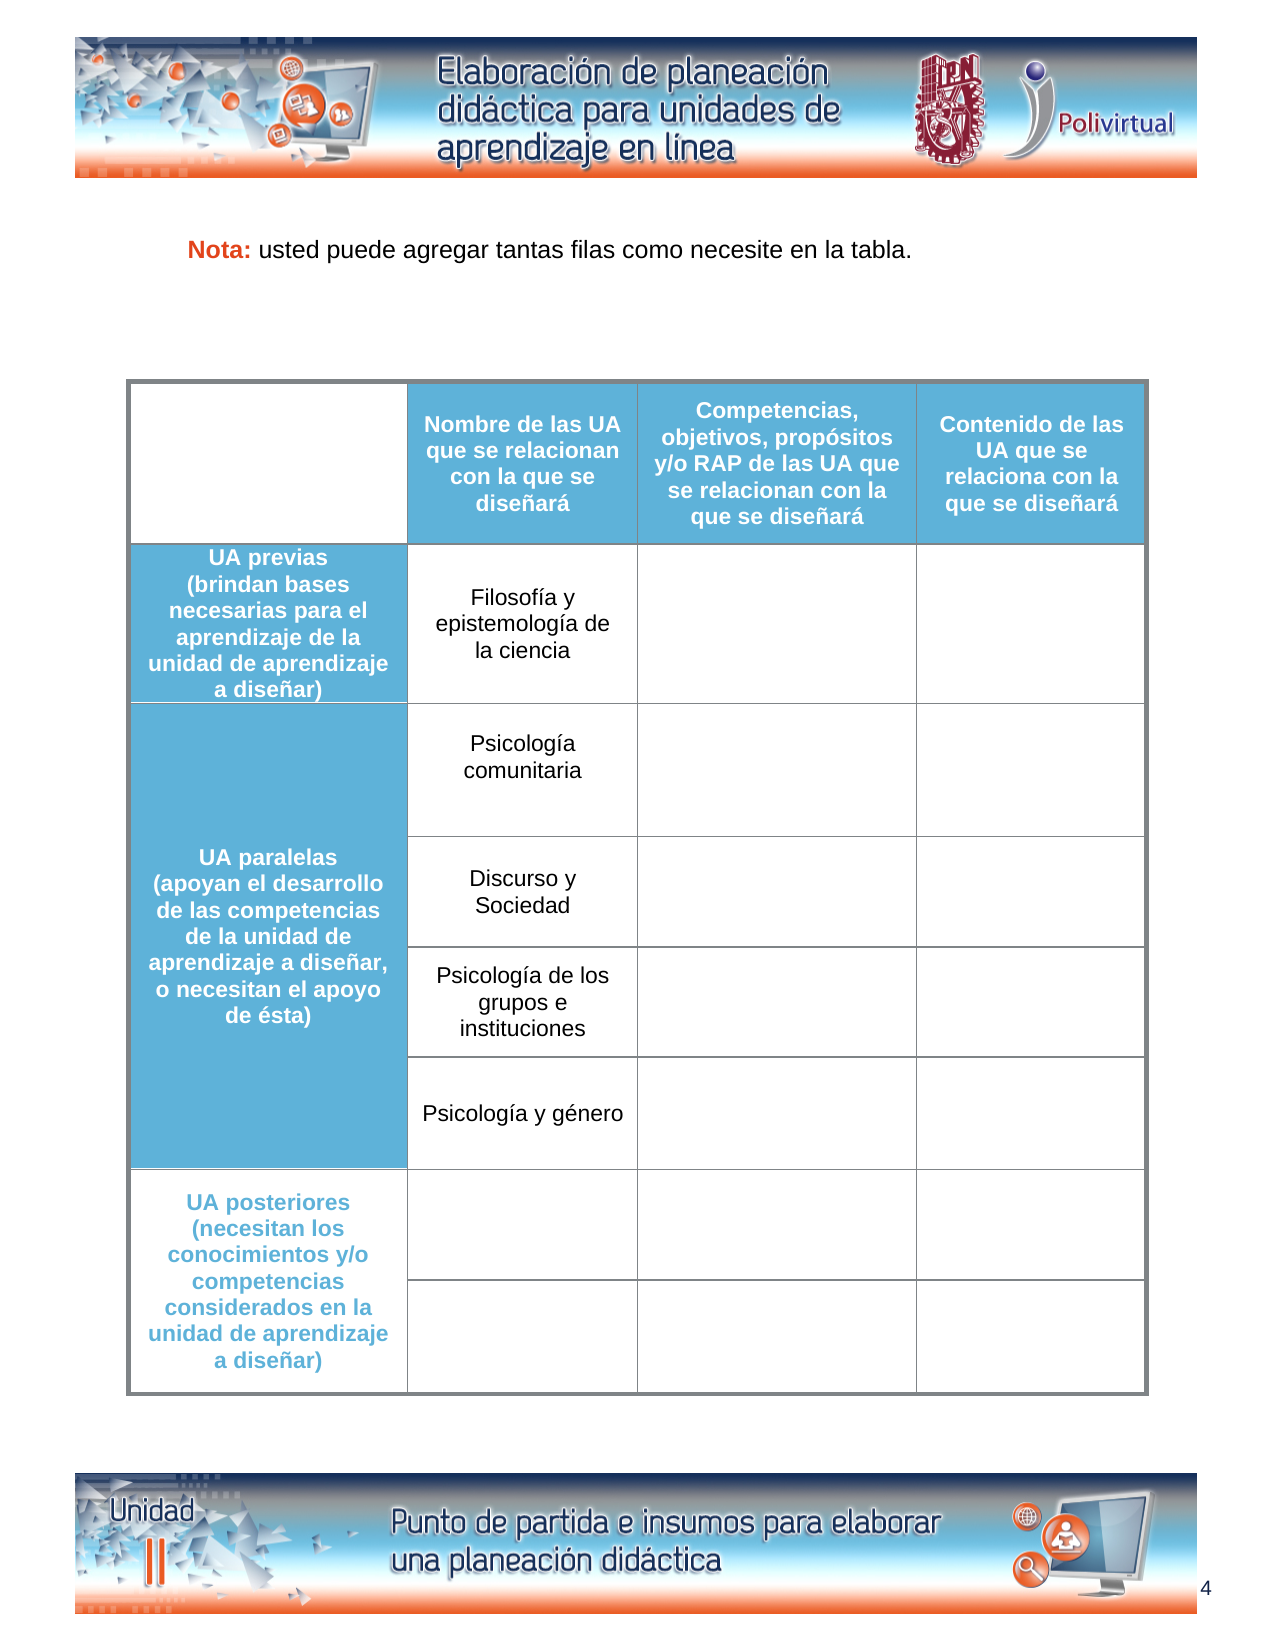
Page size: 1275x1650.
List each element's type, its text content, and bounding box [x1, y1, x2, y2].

table_cell [917, 837, 1144, 946]
table_cell [638, 704, 916, 836]
table_cell [917, 545, 1144, 702]
table_cell [638, 1281, 916, 1392]
table_cell [638, 1170, 916, 1279]
table_cell Filosofía y epistemología de la ciencia [408, 545, 637, 702]
table_cell [638, 948, 916, 1056]
text Nota: usted puede agregar tantas filas como necesite en la tabla. [187, 236, 1087, 264]
table_cell Psicología comunitaria [408, 704, 637, 836]
picture [75, 1473, 1197, 1614]
picture [75, 37, 1197, 178]
table_cell [638, 837, 916, 946]
table_header Contenido de las UA que se relaciona con la que se diseñará [917, 384, 1144, 543]
table_cell [638, 545, 916, 702]
table_cell [917, 1170, 1144, 1279]
table_cell [408, 1281, 637, 1392]
table_cell Psicología y género [408, 1058, 637, 1168]
table_cell Discurso y Sociedad [408, 837, 637, 946]
table_cell [917, 948, 1144, 1056]
table_cell [917, 1281, 1144, 1392]
table_cell UA posteriores (necesitan los conocimientos y/o competencias considerados en la unidad de aprendizaje a diseñar) [131, 1170, 407, 1392]
table_cell UA paralelas (apoyan el desarrollo de las competencias de la unidad de aprendizaje a diseñar, o necesitan el apoyo de ésta) [131, 704, 407, 1168]
table_header Competencias, objetivos, propósitos y/o RAP de las UA que se relacionan con la que se diseñará [638, 384, 916, 543]
table_cell [917, 1058, 1144, 1168]
table_cell [917, 704, 1144, 836]
table_cell [408, 1170, 637, 1279]
table_header [131, 384, 407, 543]
table_cell UA previas (brindan bases necesarias para el aprendizaje de la unidad de aprendizaje a diseñar) [131, 545, 407, 702]
table_cell [638, 1058, 916, 1168]
table_cell Psicología de los grupos e instituciones [408, 948, 637, 1056]
table_header Nombre de las UA que se relacionan con la que se diseñará [408, 384, 637, 543]
